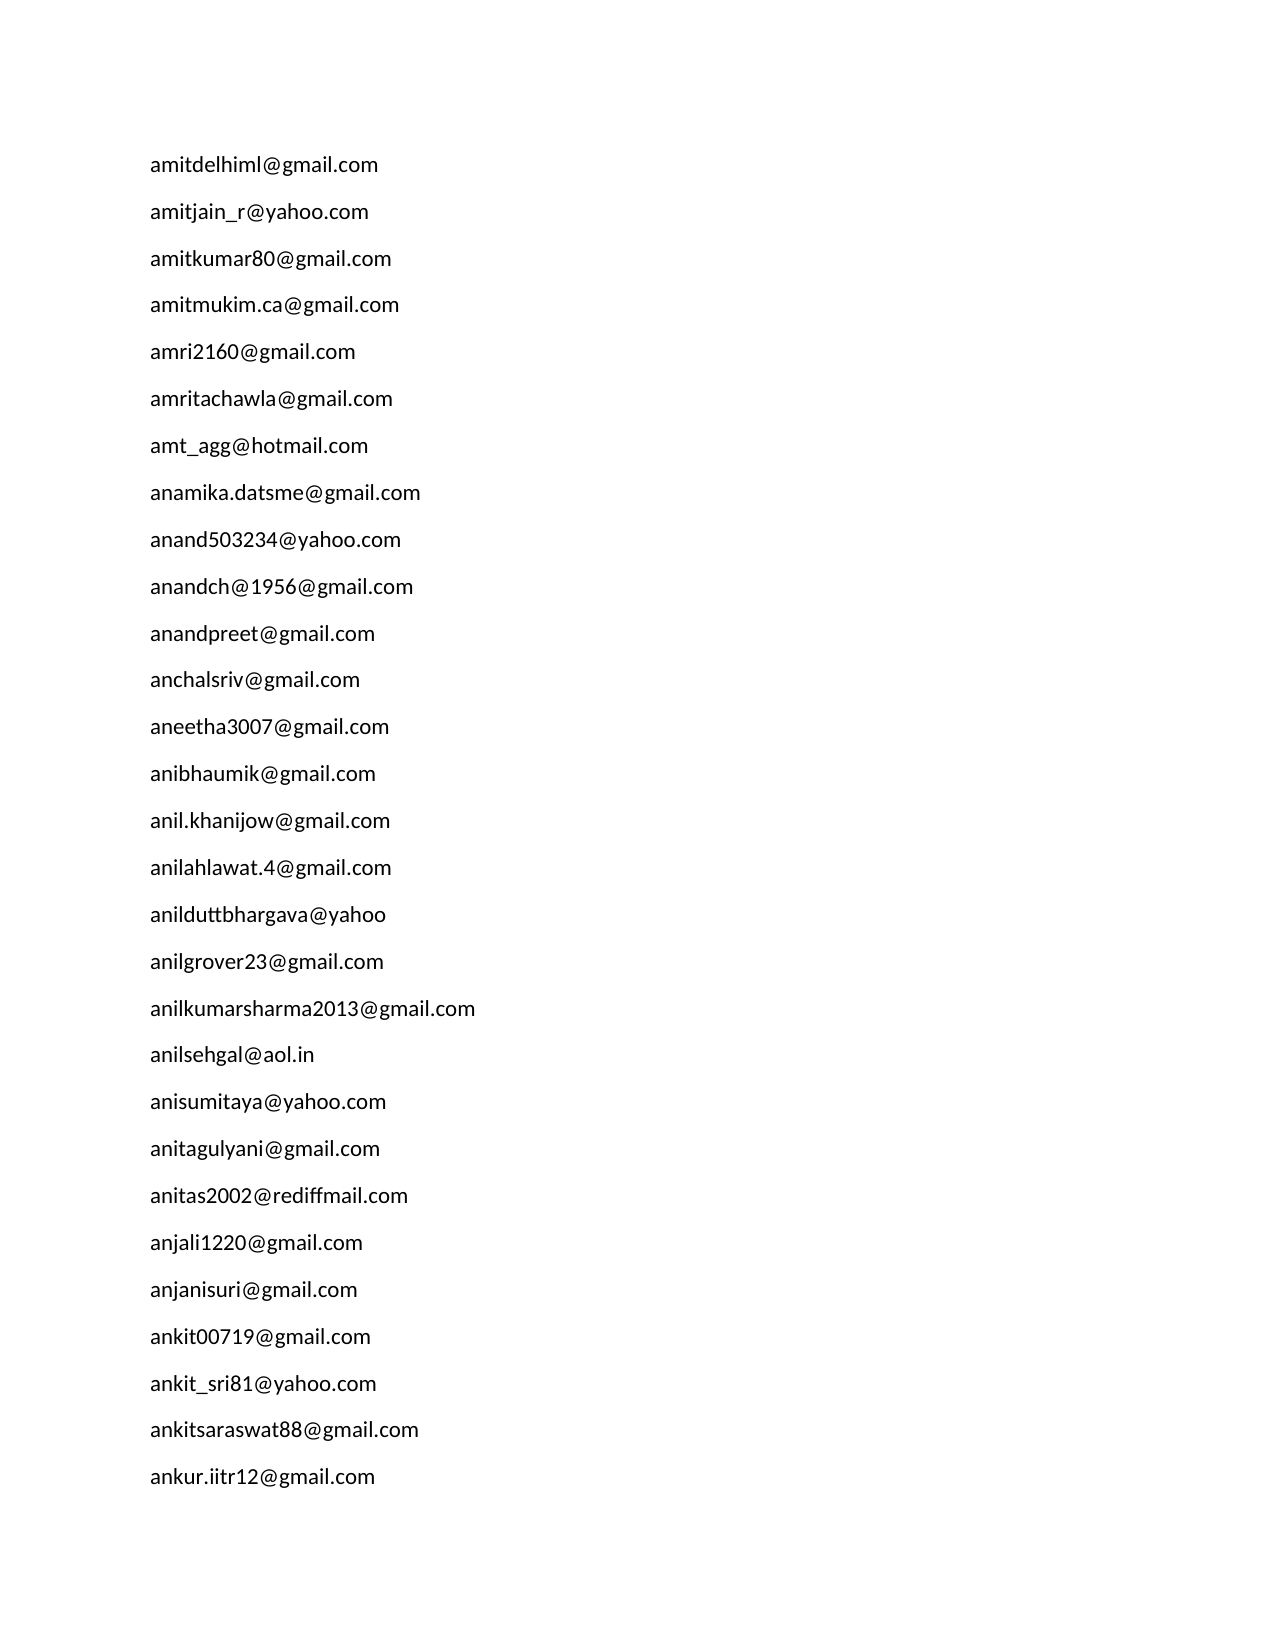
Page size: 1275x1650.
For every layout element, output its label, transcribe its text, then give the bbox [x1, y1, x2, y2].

text anibhaumik@gmail.com [150, 759, 1125, 787]
text amitkumar80@gmail.com [150, 244, 1125, 272]
text anisumitaya@yahoo.com [150, 1087, 1125, 1116]
text amitdelhiml@gmail.com [150, 150, 1125, 178]
text anand503234@yahoo.com [150, 525, 1125, 553]
text anitagulyani@gmail.com [150, 1134, 1125, 1162]
text anjali1220@gmail.com [150, 1228, 1125, 1256]
text aneetha3007@gmail.com [150, 712, 1125, 741]
text ankit00719@gmail.com [150, 1322, 1125, 1350]
text ankitsaraswat88@gmail.com [150, 1416, 1125, 1444]
text ankit_sri81@yahoo.com [150, 1369, 1125, 1397]
text anilgrover23@gmail.com [150, 947, 1125, 975]
text anil.khanijow@gmail.com [150, 806, 1125, 834]
text amt_agg@hotmail.com [150, 431, 1125, 459]
text amritachawla@gmail.com [150, 384, 1125, 412]
text anitas2002@rediffmail.com [150, 1181, 1125, 1209]
text anjanisuri@gmail.com [150, 1275, 1125, 1303]
text anilsehgal@aol.in [150, 1041, 1125, 1069]
text amri2160@gmail.com [150, 337, 1125, 366]
text anamika.datsme@gmail.com [150, 478, 1125, 506]
text anilduttbhargava@yahoo [150, 900, 1125, 928]
text amitjain_r@yahoo.com [150, 197, 1125, 225]
text anilkumarsharma2013@gmail.com [150, 994, 1125, 1022]
text ankur.iitr12@gmail.com [150, 1462, 1125, 1491]
text anilahlawat.4@gmail.com [150, 853, 1125, 881]
text amitmukim.ca@gmail.com [150, 291, 1125, 319]
text anandch@1956@gmail.com [150, 572, 1125, 600]
text anchalsriv@gmail.com [150, 666, 1125, 694]
text anandpreet@gmail.com [150, 619, 1125, 647]
